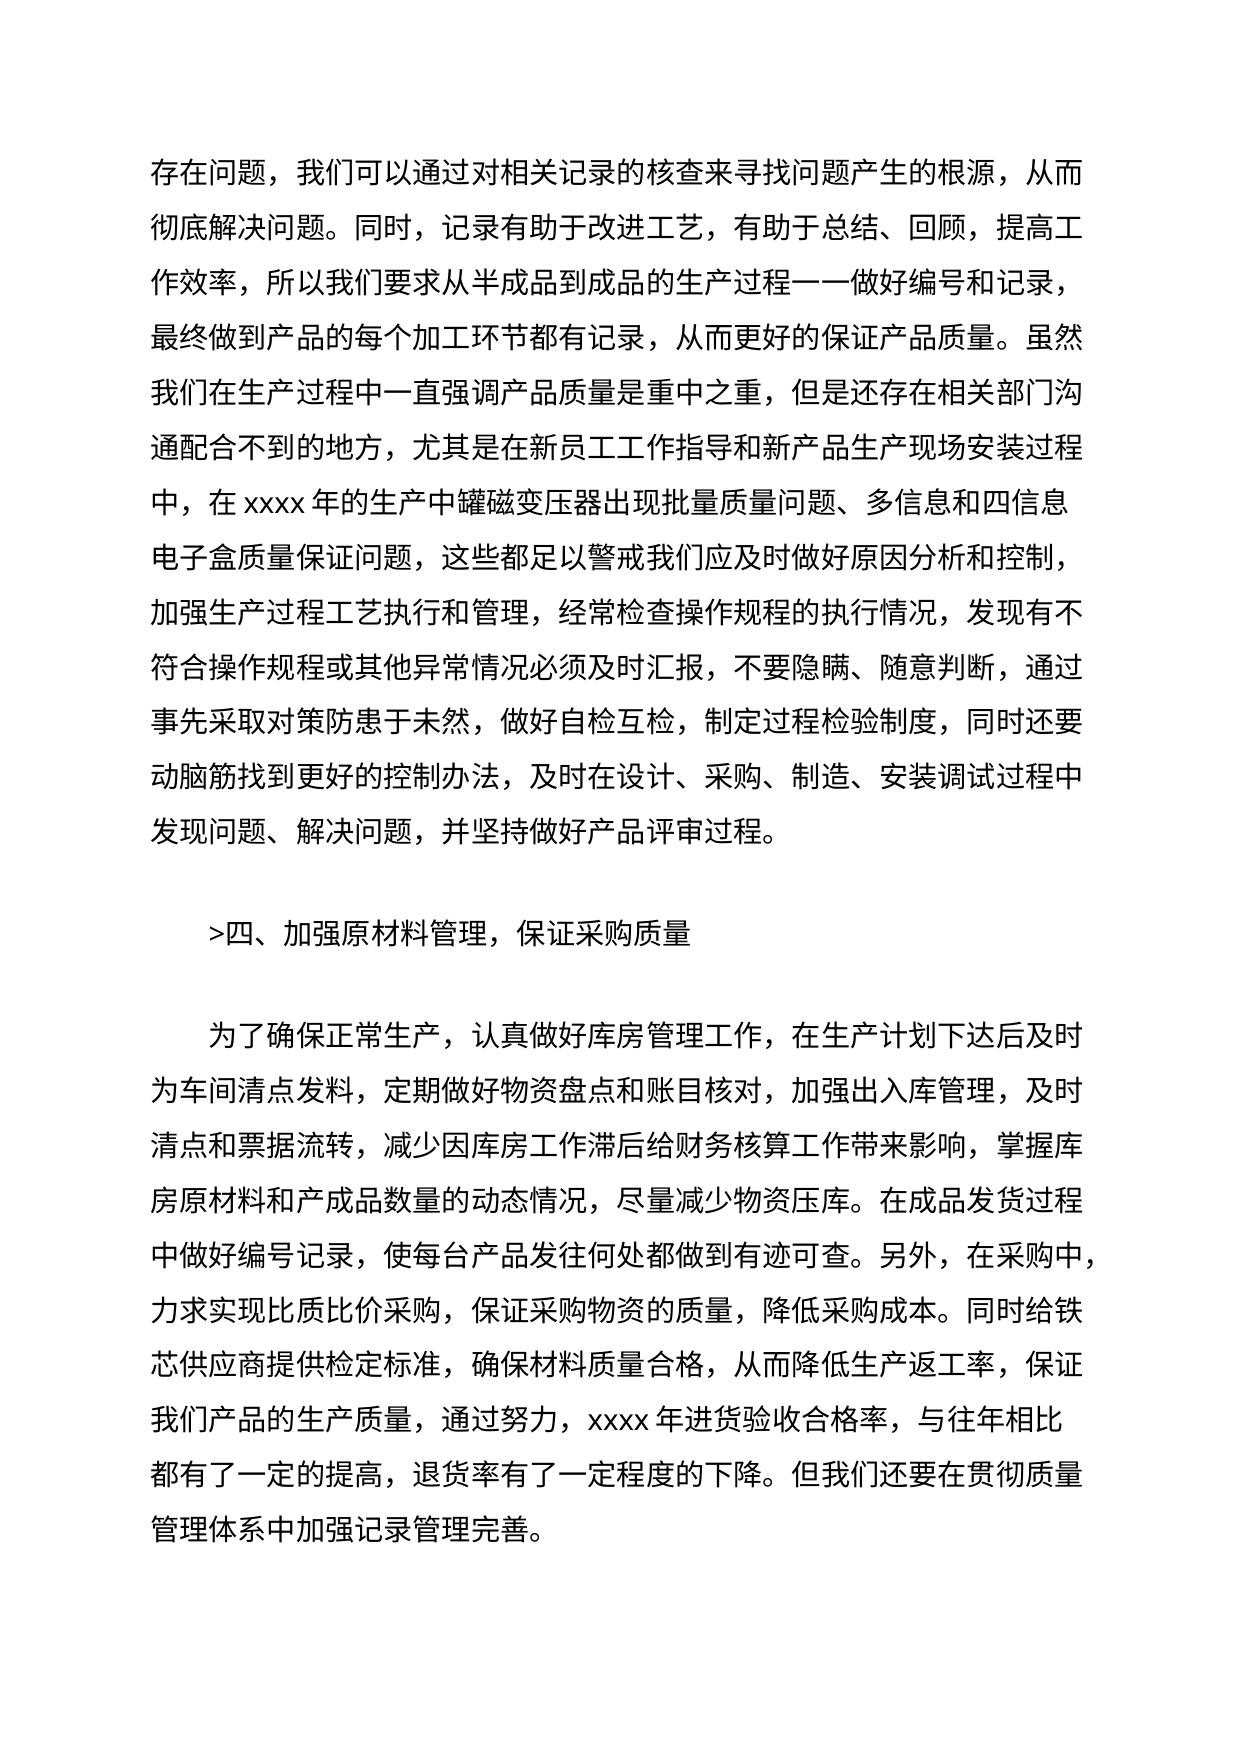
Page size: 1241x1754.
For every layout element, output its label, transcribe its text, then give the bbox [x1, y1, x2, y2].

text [150, 150, 1090, 851]
text 为了确保正常生产，认真做好库房管理工作，在生产计划下达后及时为车间清点发料，定期做好物资盘点和账目核对，加强出入库管理，及时清点和票据流转，减少因库房工作滞后给财务核算工作带来影响，掌握库房原材料和产成品数量的动态情况，尽量减少物资压库。在成品发货过程中做好编号记录，使每台产品发往何处都做到有迹可查。另外，在采购中，力求实现比质比价采购，保证采购物资的质量，降低采购成本。同时给铁芯供应商提供检定标准，确保材料质量合格，从而降低生产返工率，保证我们产品的生产质量，通过努力，xxxx年进货验收合格率，与往年相比都有了一定的提高，退货率有了一定程度的下降。但我们还要在贯彻质量管理体系中加强记录管理完善。 [150, 1013, 1090, 1549]
text >四、加强原材料管理，保证采购质量 [150, 911, 1090, 953]
